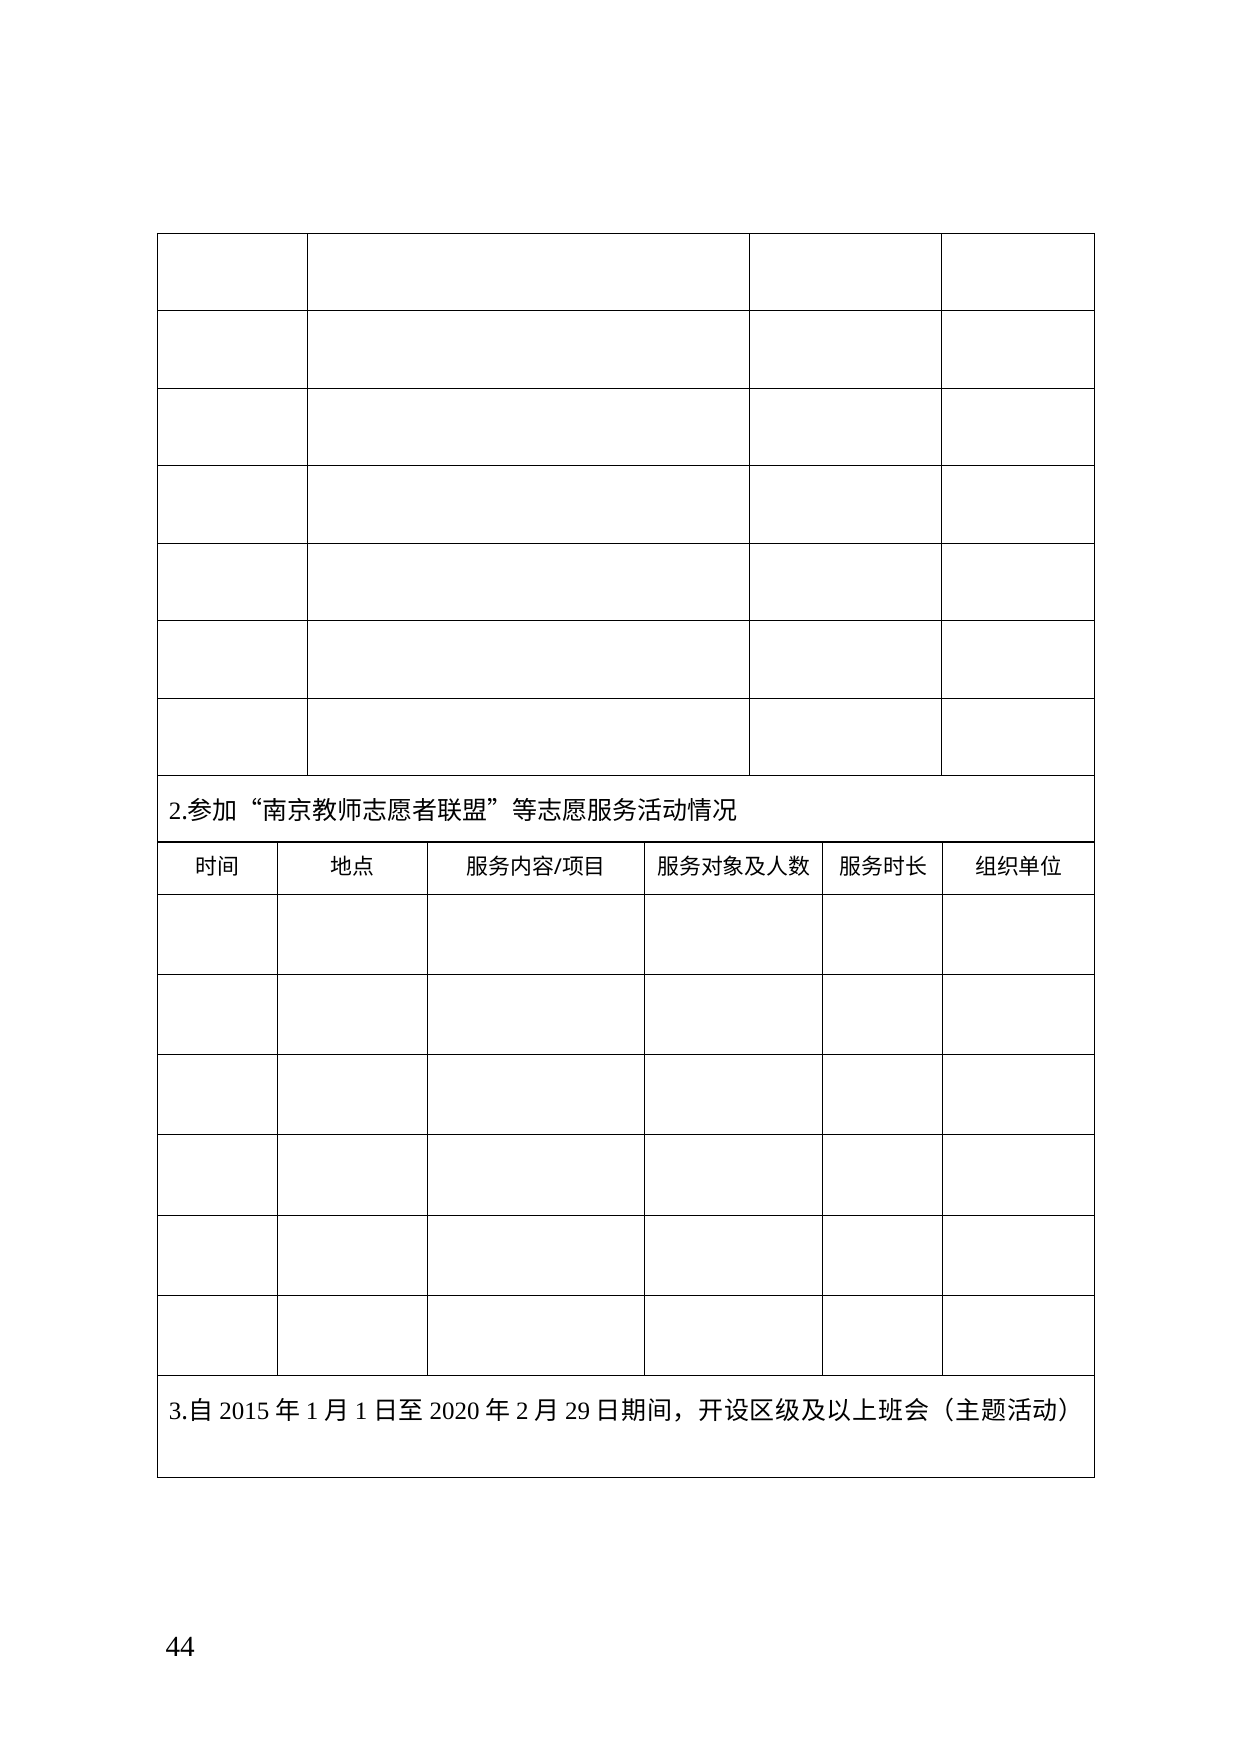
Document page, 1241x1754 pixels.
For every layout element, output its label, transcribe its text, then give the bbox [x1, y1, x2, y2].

table_cell [645, 1296, 822, 1375]
table_cell [158, 1296, 277, 1375]
table_cell [428, 975, 644, 1054]
table_cell [158, 699, 307, 775]
table_cell [943, 1135, 1094, 1215]
table_cell [428, 895, 644, 974]
table_cell [158, 1055, 277, 1134]
table_cell [943, 895, 1094, 974]
table_cell [308, 234, 749, 310]
table_cell [308, 466, 749, 543]
table_cell [645, 895, 822, 974]
table_cell [942, 311, 1094, 388]
table_cell [823, 1216, 942, 1295]
table_cell [158, 389, 307, 465]
table_cell [823, 1296, 942, 1375]
table_cell [645, 1055, 822, 1134]
table_cell [750, 466, 941, 543]
table_cell 服务时长 [823, 843, 942, 893]
table_cell [158, 544, 307, 620]
table_cell [645, 975, 822, 1054]
table_cell [645, 1216, 822, 1295]
table_cell [428, 1216, 644, 1295]
table_cell [158, 311, 307, 388]
table_cell [278, 1135, 427, 1215]
table_cell [823, 895, 942, 974]
table_cell [158, 466, 307, 543]
table_cell [750, 544, 941, 620]
table_cell [158, 895, 277, 974]
table_cell [278, 1055, 427, 1134]
table_cell [308, 699, 749, 775]
table_cell [942, 389, 1094, 465]
table_cell [750, 621, 941, 698]
table_cell [823, 975, 942, 1054]
table_cell [158, 1216, 277, 1295]
table_cell 地点 [278, 843, 427, 893]
table_cell [943, 1296, 1094, 1375]
table_cell [158, 1135, 277, 1215]
table_cell 服务内容/项目 [428, 843, 644, 893]
table_cell [750, 389, 941, 465]
table_cell [645, 1135, 822, 1215]
table_cell [308, 311, 749, 388]
table_cell [823, 1055, 942, 1134]
table_cell [308, 389, 749, 465]
table_cell [943, 975, 1094, 1054]
table_cell [942, 699, 1094, 775]
table_cell [823, 1135, 942, 1215]
table_cell [428, 1296, 644, 1375]
table_cell [750, 311, 941, 388]
table_cell [158, 234, 307, 310]
table_cell [278, 1216, 427, 1295]
table_cell [942, 621, 1094, 698]
table_cell [750, 234, 941, 310]
table_cell 时间 [158, 843, 277, 893]
table_cell [750, 699, 941, 775]
table_cell [278, 895, 427, 974]
table_cell [943, 1216, 1094, 1295]
table_cell [428, 1055, 644, 1134]
table_cell 2.参加“南京教师志愿者联盟”等志愿服务活动情况 [158, 776, 1094, 841]
table_cell [942, 466, 1094, 543]
table_cell [278, 975, 427, 1054]
table_cell [428, 1135, 644, 1215]
table_cell [158, 975, 277, 1054]
table_cell [308, 621, 749, 698]
table_cell [158, 621, 307, 698]
table_cell [943, 1055, 1094, 1134]
table_cell [942, 234, 1094, 310]
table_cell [158, 1376, 1094, 1477]
table_cell [308, 544, 749, 620]
table_cell 服务对象及人数 [645, 843, 822, 893]
table_cell [278, 1296, 427, 1375]
table_cell [942, 544, 1094, 620]
table_cell 组织单位 [943, 843, 1094, 893]
